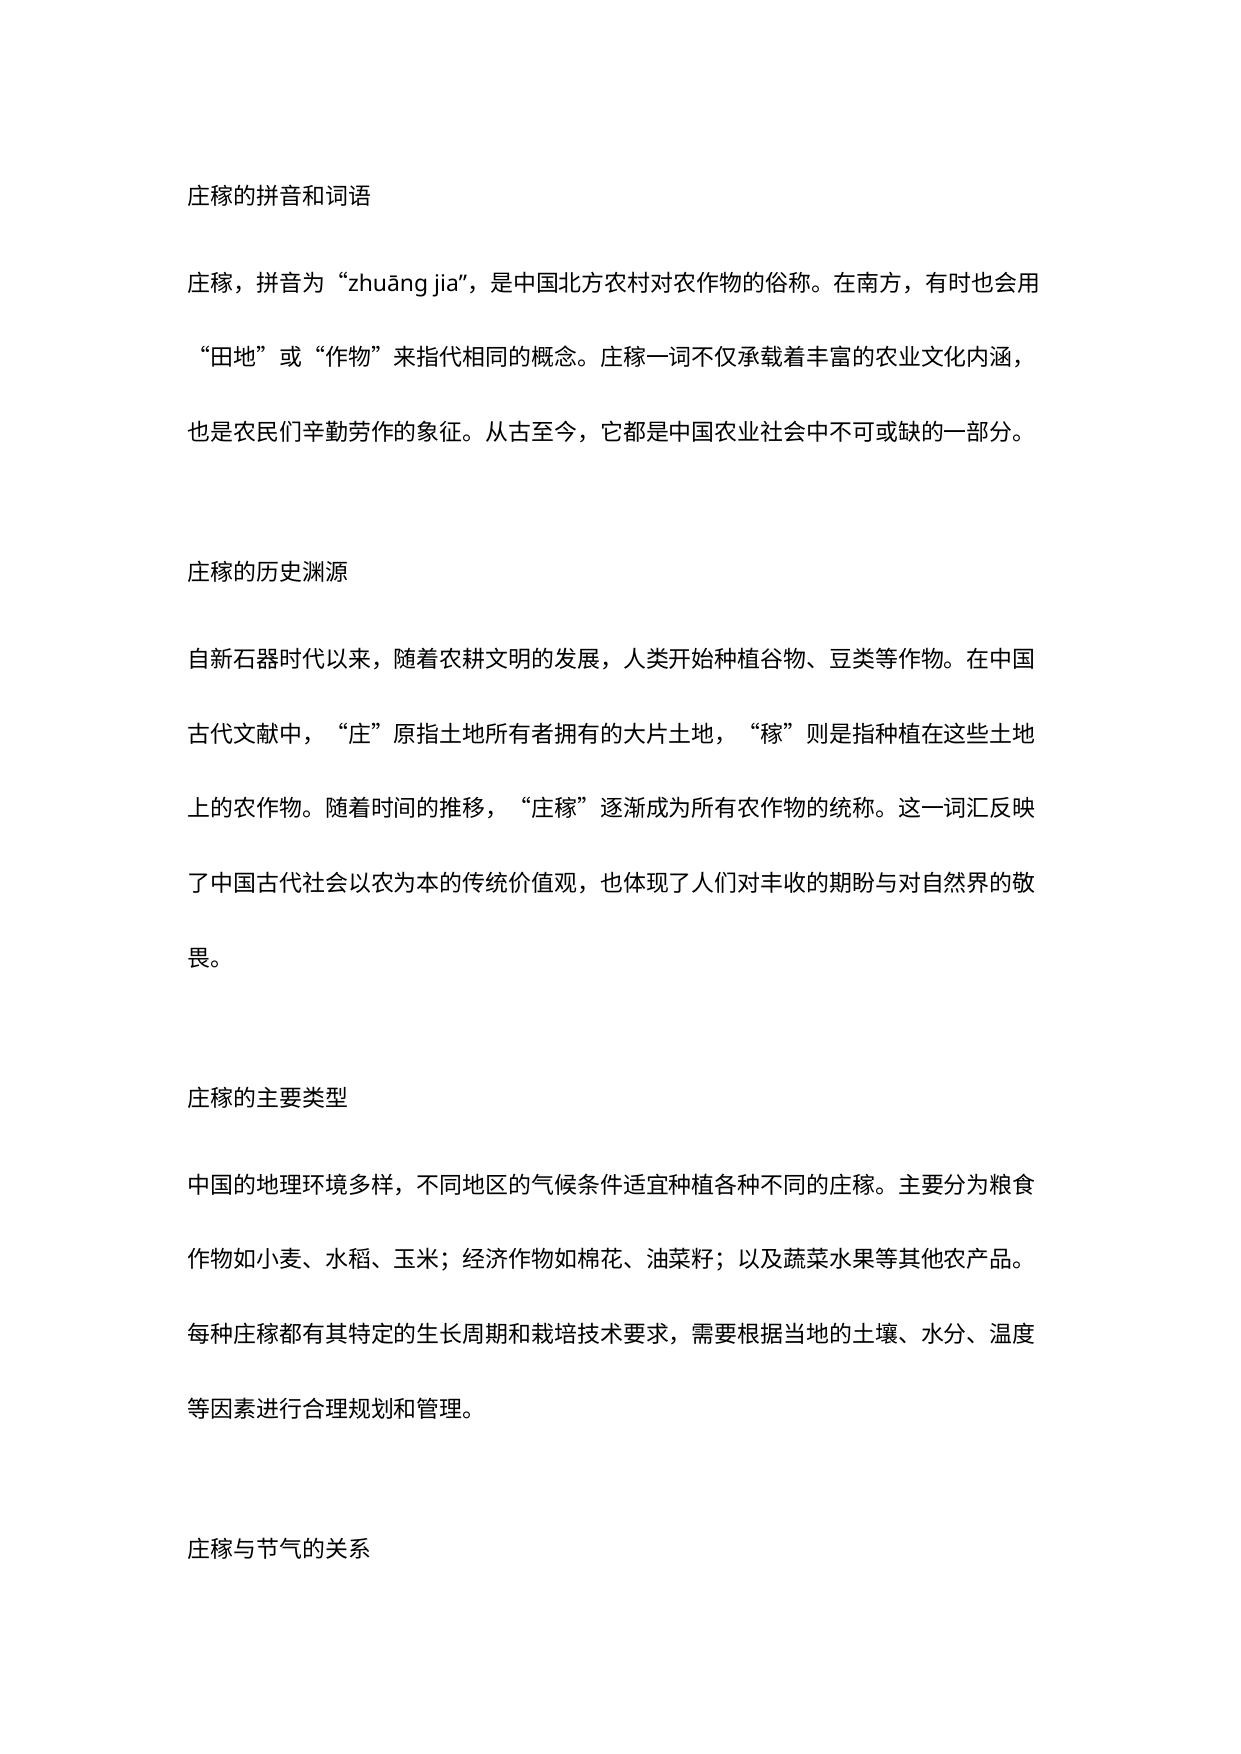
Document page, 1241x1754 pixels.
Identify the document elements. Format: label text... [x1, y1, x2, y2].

text 中国的地理环境多样，不同地区的气候条件适宜种植各种不同的庄稼。主要分为粮食作物如小麦、水稻、玉米；经济作物如棉花、油菜籽；以及蔬菜水果等其他农产品。每种庄稼都有其特定的生长周期和栽培技术要求，需要根据当地的土壤、水分、温度等因素进行合理规划和管理。 [187, 1151, 1053, 1440]
text 庄稼的历史渊源 [187, 538, 1053, 603]
text 庄稼，拼音为“zhuāng jia”，是中国北方农村对农作物的俗称。在南方，有时也会用“田地”或“作物”来指代相同的概念。庄稼一词不仅承载着丰富的农业文化内涵，也是农民们辛勤劳作的象征。从古至今，它都是中国农业社会中不可或缺的一部分。 [187, 248, 1053, 463]
text 庄稼的主要类型 [187, 1064, 1053, 1129]
text 庄稼与节气的关系 [187, 1515, 1053, 1580]
text 自新石器时代以来，随着农耕文明的发展，人类开始种植谷物、豆类等作物。在中国古代文献中，“庄”原指土地所有者拥有的大片土地，“稼”则是指种植在这些土地上的农作物。随着时间的推移，“庄稼”逐渐成为所有农作物的统称。这一词汇反映了中国古代社会以农为本的传统价值观，也体现了人们对丰收的期盼与对自然界的敬畏。 [187, 625, 1053, 989]
text 庄稼的拼音和词语 [187, 162, 1053, 227]
